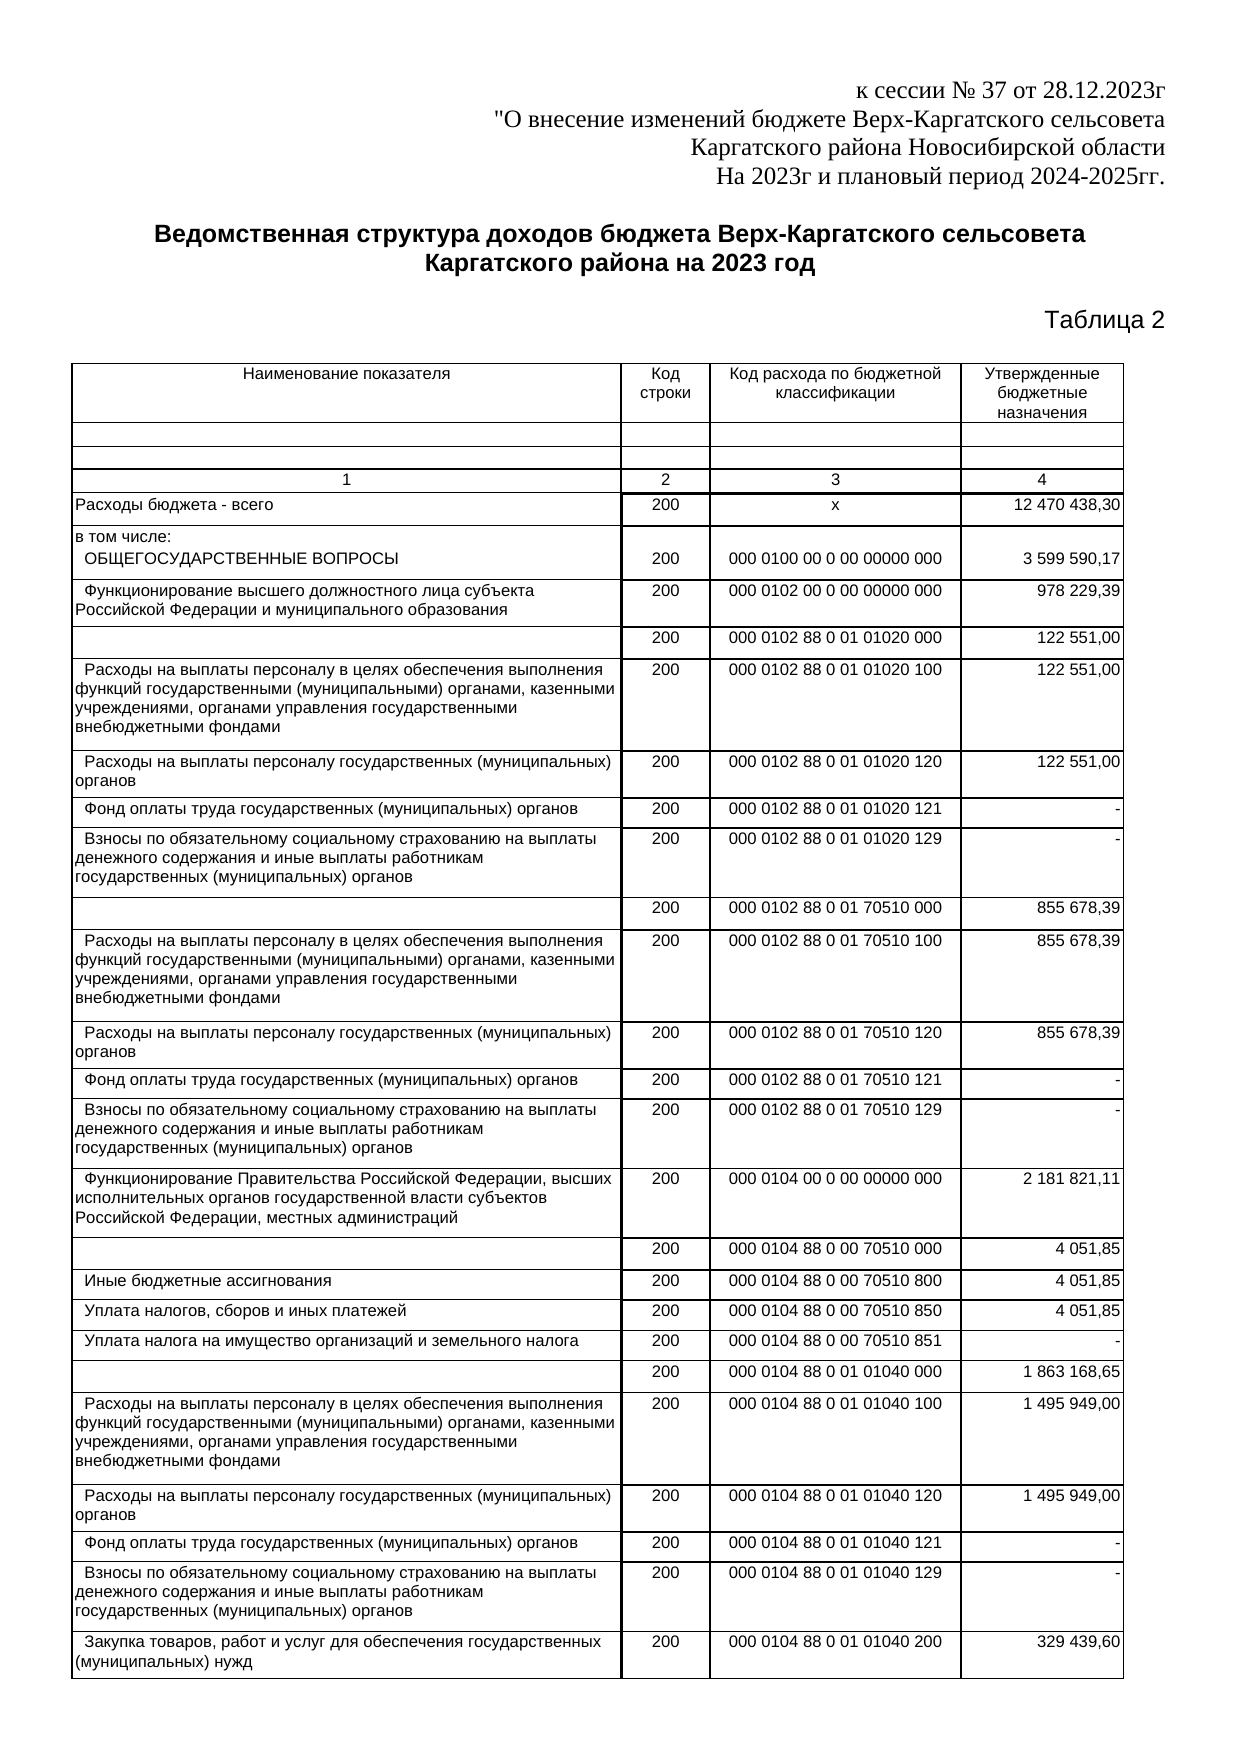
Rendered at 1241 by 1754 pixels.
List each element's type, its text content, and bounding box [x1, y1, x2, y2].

table_cell 1 [73, 470, 620, 492]
table_cell Взносы по обязательному социальному страхованию на выплаты денежного содержания и иные выплаты работникам государственных (муниципальных) органов [73, 1099, 620, 1168]
table_cell 000 0102 00 0 00 00000 000 [711, 581, 960, 626]
table_cell [73, 447, 620, 468]
table_cell - [962, 1563, 1123, 1631]
table_cell [962, 423, 1123, 446]
table_cell 200 [623, 495, 709, 525]
table_cell ОБЩЕГОСУДАРСТВЕННЫЕ ВОПРОСЫ [73, 549, 620, 579]
table_cell 200 [623, 799, 709, 827]
table_cell 200 [623, 1023, 709, 1068]
table_cell 000 0104 88 0 00 70510 800 [711, 1271, 960, 1299]
table_header Код расхода по бюджетной классификации [711, 364, 960, 422]
table_cell 200 [623, 1331, 709, 1360]
table_cell 4 [962, 470, 1123, 492]
table_cell [711, 447, 960, 468]
table_cell - [962, 829, 1123, 897]
table_cell 000 0102 88 0 01 70510 120 [711, 1023, 960, 1068]
table_cell 000 0104 88 0 01 01040 129 [711, 1563, 960, 1631]
table_cell 000 0104 88 0 00 70510 851 [711, 1331, 960, 1360]
table_cell 200 [623, 1070, 709, 1098]
table_cell Уплата налога на имущество организаций и земельного налога [73, 1331, 620, 1360]
table_cell 12 470 438,30 [962, 495, 1123, 525]
table_cell 000 0102 88 0 01 70510 121 [711, 1070, 960, 1098]
table_cell 200 [623, 1563, 709, 1631]
table_cell [623, 527, 709, 549]
table_cell 000 0104 88 0 01 01040 000 [711, 1361, 960, 1392]
table_cell 000 0104 88 0 01 01040 100 [711, 1393, 960, 1484]
table_cell [962, 447, 1123, 468]
table_cell Иные бюджетные ассигнования [73, 1270, 620, 1299]
table_cell 3 599 590,17 [962, 549, 1123, 579]
table_cell 3 [711, 470, 960, 492]
table_cell Расходы на выплаты персоналу в целях обеспечения выполнения функций государственными (муниципальными) органами, казенными учреждениями, органами управления государственными внебюджетными фондами [73, 930, 620, 1021]
table_cell 200 [623, 1169, 709, 1237]
table_cell 000 0102 88 0 01 01020 129 [711, 829, 960, 897]
table_cell x [711, 495, 960, 525]
text Ведомственная структура доходов бюджета Верх-Каргатского сельсовета [75, 219, 1165, 247]
table_cell 200 [623, 581, 709, 626]
table_cell 000 0100 00 0 00 00000 000 [711, 549, 960, 579]
table_cell 000 0102 88 0 01 01020 120 [711, 752, 960, 797]
table_cell [73, 1361, 620, 1392]
table_cell 200 [623, 931, 709, 1021]
text к сессии № 37 от 28.12.2023г [75, 75, 1165, 104]
table_cell 855 678,39 [962, 1023, 1123, 1068]
table_cell 855 678,39 [962, 931, 1123, 1021]
table_cell [73, 898, 620, 929]
table_cell 000 0102 88 0 01 70510 100 [711, 931, 960, 1021]
table_cell Функционирование высшего должностного лица субъекта Российской Федерации и муниципального образования [73, 580, 620, 626]
table_cell 1 863 168,65 [962, 1361, 1123, 1392]
table_cell 000 0104 88 0 01 01040 120 [711, 1486, 960, 1531]
table_cell [622, 423, 709, 446]
table_cell 200 [623, 1632, 709, 1677]
table_cell Взносы по обязательному социальному страхованию на выплаты денежного содержания и иные выплаты работникам государственных (муниципальных) органов [73, 1562, 620, 1631]
table_cell Уплата налогов, сборов и иных платежей [73, 1300, 620, 1329]
table_cell 122 551,00 [962, 660, 1123, 750]
table_cell 122 551,00 [962, 752, 1123, 797]
table_cell Расходы на выплаты персоналу государственных (муниципальных) органов [73, 1485, 620, 1531]
table_cell Расходы бюджета - всего [73, 493, 620, 525]
table_cell 200 [623, 898, 709, 929]
text "О внесение изменений бюджете Верх-Каргатского сельсовета [75, 104, 1165, 132]
table_header Код строки [622, 364, 709, 422]
table_cell 000 0104 00 0 00 00000 000 [711, 1169, 960, 1237]
table_cell [622, 447, 709, 468]
table_cell 200 [623, 1533, 709, 1561]
text Таблица 2 [75, 305, 1165, 334]
table_cell 000 0102 88 0 01 70510 129 [711, 1100, 960, 1168]
table_cell Расходы на выплаты персоналу в целях обеспечения выполнения функций государственными (муниципальными) органами, казенными учреждениями, органами управления государственными внебюджетными фондами [73, 1393, 620, 1484]
table_cell 1 495 949,00 [962, 1393, 1123, 1484]
table_cell 200 [623, 752, 709, 797]
table_cell Закупка товаров, работ и услуг для обеспечения государственных (муниципальных) нужд [73, 1632, 620, 1677]
table_cell 200 [623, 1301, 709, 1329]
table_cell Расходы на выплаты персоналу в целях обеспечения выполнения функций государственными (муниципальными) органами, казенными учреждениями, органами управления государственными внебюджетными фондами [73, 659, 620, 750]
table_cell 1 495 949,00 [962, 1486, 1123, 1531]
table_cell 200 [623, 628, 709, 658]
table_cell 2 181 821,11 [962, 1169, 1123, 1237]
table_cell 000 0102 88 0 01 01020 100 [711, 660, 960, 750]
table_cell Взносы по обязательному социальному страхованию на выплаты денежного содержания и иные выплаты работникам государственных (муниципальных) органов [73, 828, 620, 897]
table_cell 200 [623, 549, 709, 579]
table_cell 000 0104 88 0 00 70510 850 [711, 1301, 960, 1329]
table_header Утвержденные бюджетные назначения [962, 364, 1123, 422]
table_cell - [962, 1100, 1123, 1168]
table_cell 329 439,60 [962, 1632, 1123, 1677]
table_cell 2 [622, 470, 709, 492]
table_cell Расходы на выплаты персоналу государственных (муниципальных) органов [73, 751, 620, 797]
table_cell 000 0102 88 0 01 01020 000 [711, 628, 960, 658]
table_cell 200 [623, 1393, 709, 1484]
table_cell 4 051,85 [962, 1239, 1123, 1269]
table_cell 855 678,39 [962, 898, 1123, 929]
table_cell - [962, 1533, 1123, 1561]
table_cell - [962, 799, 1123, 827]
table_cell [73, 423, 620, 446]
table_cell 200 [623, 1486, 709, 1531]
table_header Наименование показателя [73, 364, 620, 422]
table_cell 000 0104 88 0 00 70510 000 [711, 1239, 960, 1269]
table_cell 200 [623, 1239, 709, 1269]
table_cell 122 551,00 [962, 628, 1123, 658]
table_cell Функционирование Правительства Российской Федерации, высших исполнительных органов государственной власти субъектов Российской Федерации, местных администраций [73, 1169, 620, 1237]
text Каргатского района Новосибирской области [75, 132, 1165, 161]
table_cell 000 0102 88 0 01 70510 000 [711, 898, 960, 929]
table_cell 000 0104 88 0 01 01040 121 [711, 1533, 960, 1561]
table_cell 4 051,85 [962, 1271, 1123, 1299]
table_cell [73, 627, 620, 658]
table_cell [962, 527, 1123, 549]
table_cell 4 051,85 [962, 1301, 1123, 1329]
table_cell [711, 527, 960, 549]
text На 2023г и плановый период 2024-2025гг. [75, 161, 1165, 190]
text Каргатского района на 2023 год [75, 247, 1165, 276]
table_cell 200 [623, 1100, 709, 1168]
table_cell - [962, 1070, 1123, 1098]
table_cell 200 [623, 1271, 709, 1299]
table_cell 200 [623, 660, 709, 750]
table_cell 200 [623, 829, 709, 897]
table_cell [73, 1238, 620, 1269]
table_cell Фонд оплаты труда государственных (муниципальных) органов [73, 1532, 620, 1561]
table_cell - [962, 1331, 1123, 1360]
table_cell 000 0104 88 0 01 01040 200 [711, 1632, 960, 1677]
table_cell 978 229,39 [962, 581, 1123, 626]
table_cell Фонд оплаты труда государственных (муниципальных) органов [73, 798, 620, 827]
table_cell 000 0102 88 0 01 01020 121 [711, 799, 960, 827]
table_cell в том числе: [73, 526, 620, 549]
table_cell 200 [623, 1361, 709, 1392]
table_cell Фонд оплаты труда государственных (муниципальных) органов [73, 1069, 620, 1098]
table_cell [711, 423, 960, 446]
table_cell Расходы на выплаты персоналу государственных (муниципальных) органов [73, 1022, 620, 1068]
